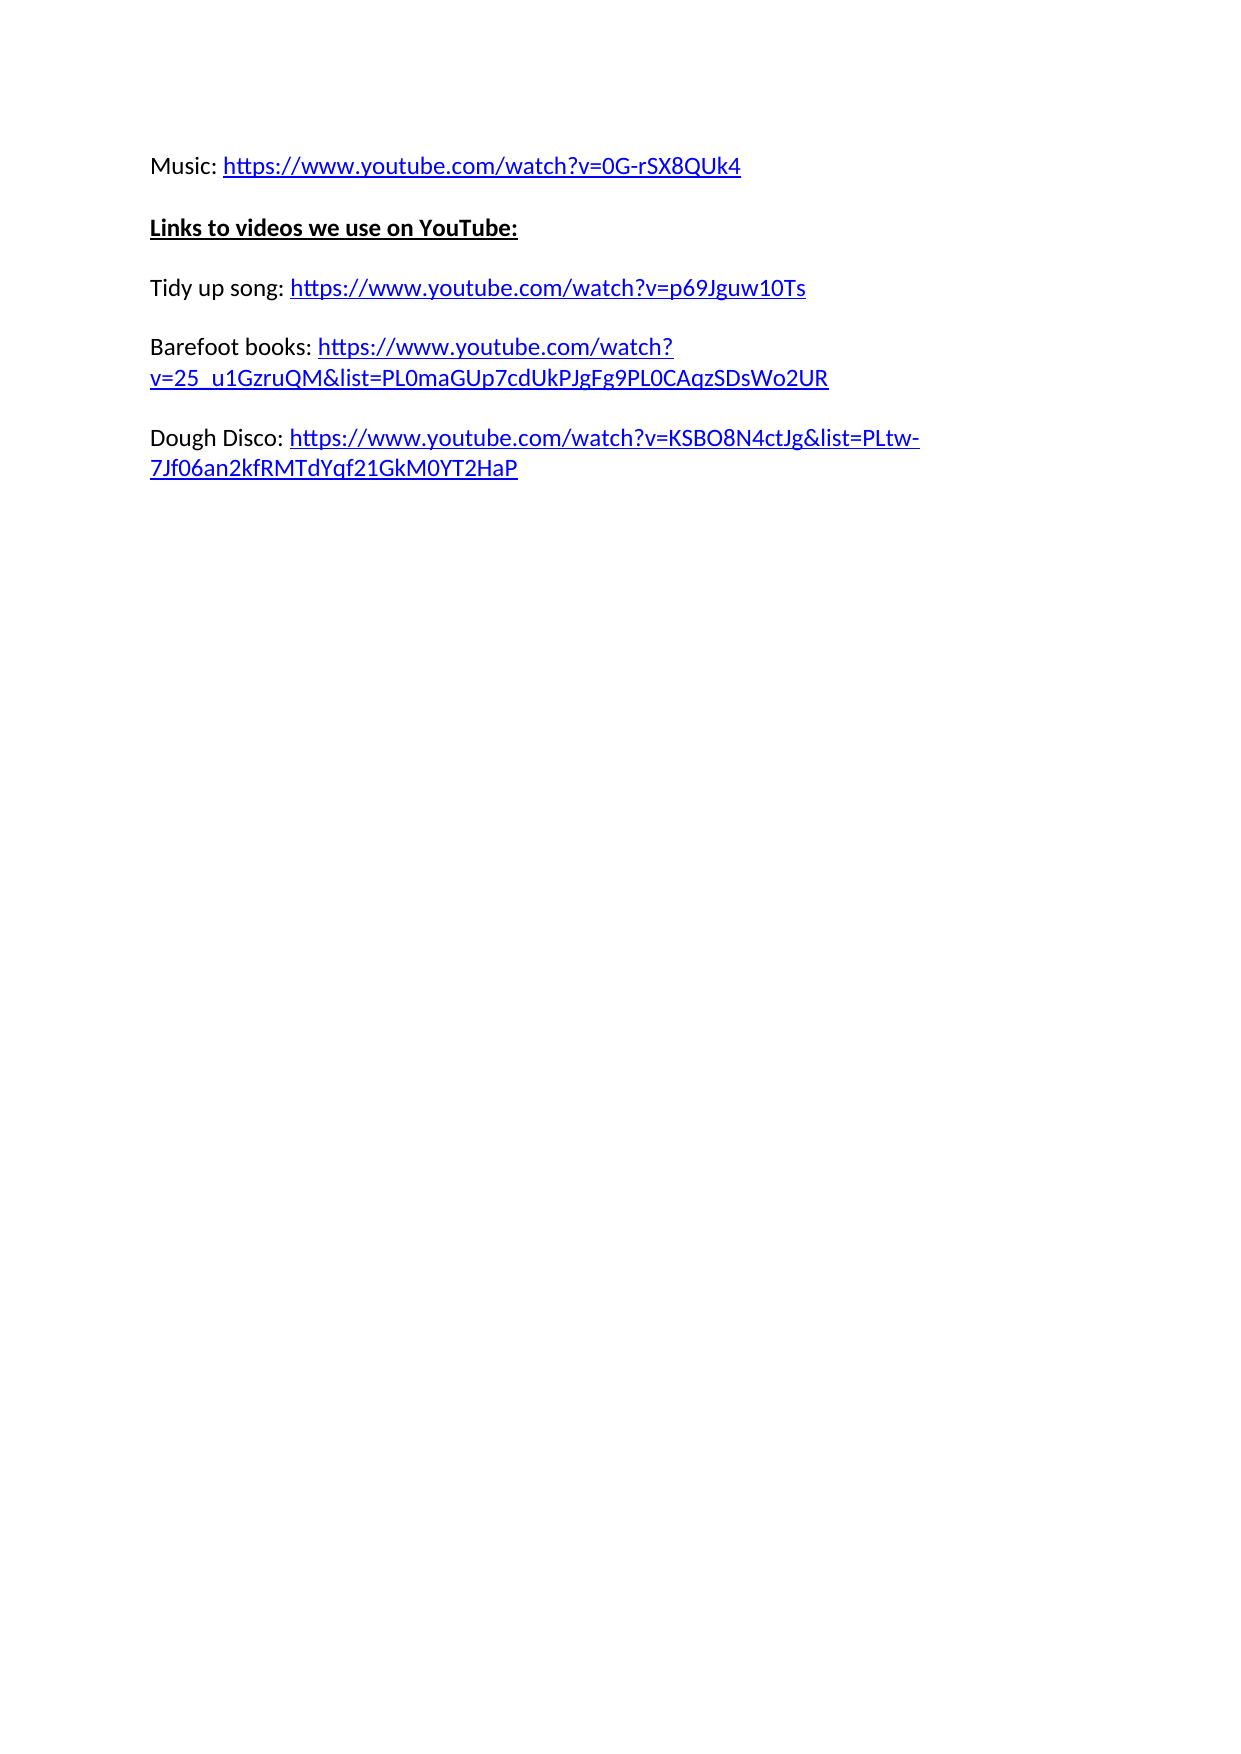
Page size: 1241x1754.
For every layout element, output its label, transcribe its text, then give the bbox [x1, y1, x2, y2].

text Barefoot books: https://www.youtube.com/watch?v=25_u1GzruQM&list=PL0maGUp7cdUkPJgFg9PL0CAqzSDsWo2UR [150, 331, 1090, 392]
text Links to videos we use on YouTube: [150, 212, 1090, 243]
text Music: https://www.youtube.com/watch?v=0G-rSX8QUk4 [150, 150, 1090, 181]
text Dough Disco: https://www.youtube.com/watch?v=KSBO8N4ctJg&list=PLtw-7Jf06an2kfRMTdYqf21GkM0YT2HaP [150, 422, 1090, 483]
text Tidy up song: https://www.youtube.com/watch?v=p69Jguw10Ts [150, 272, 1090, 302]
